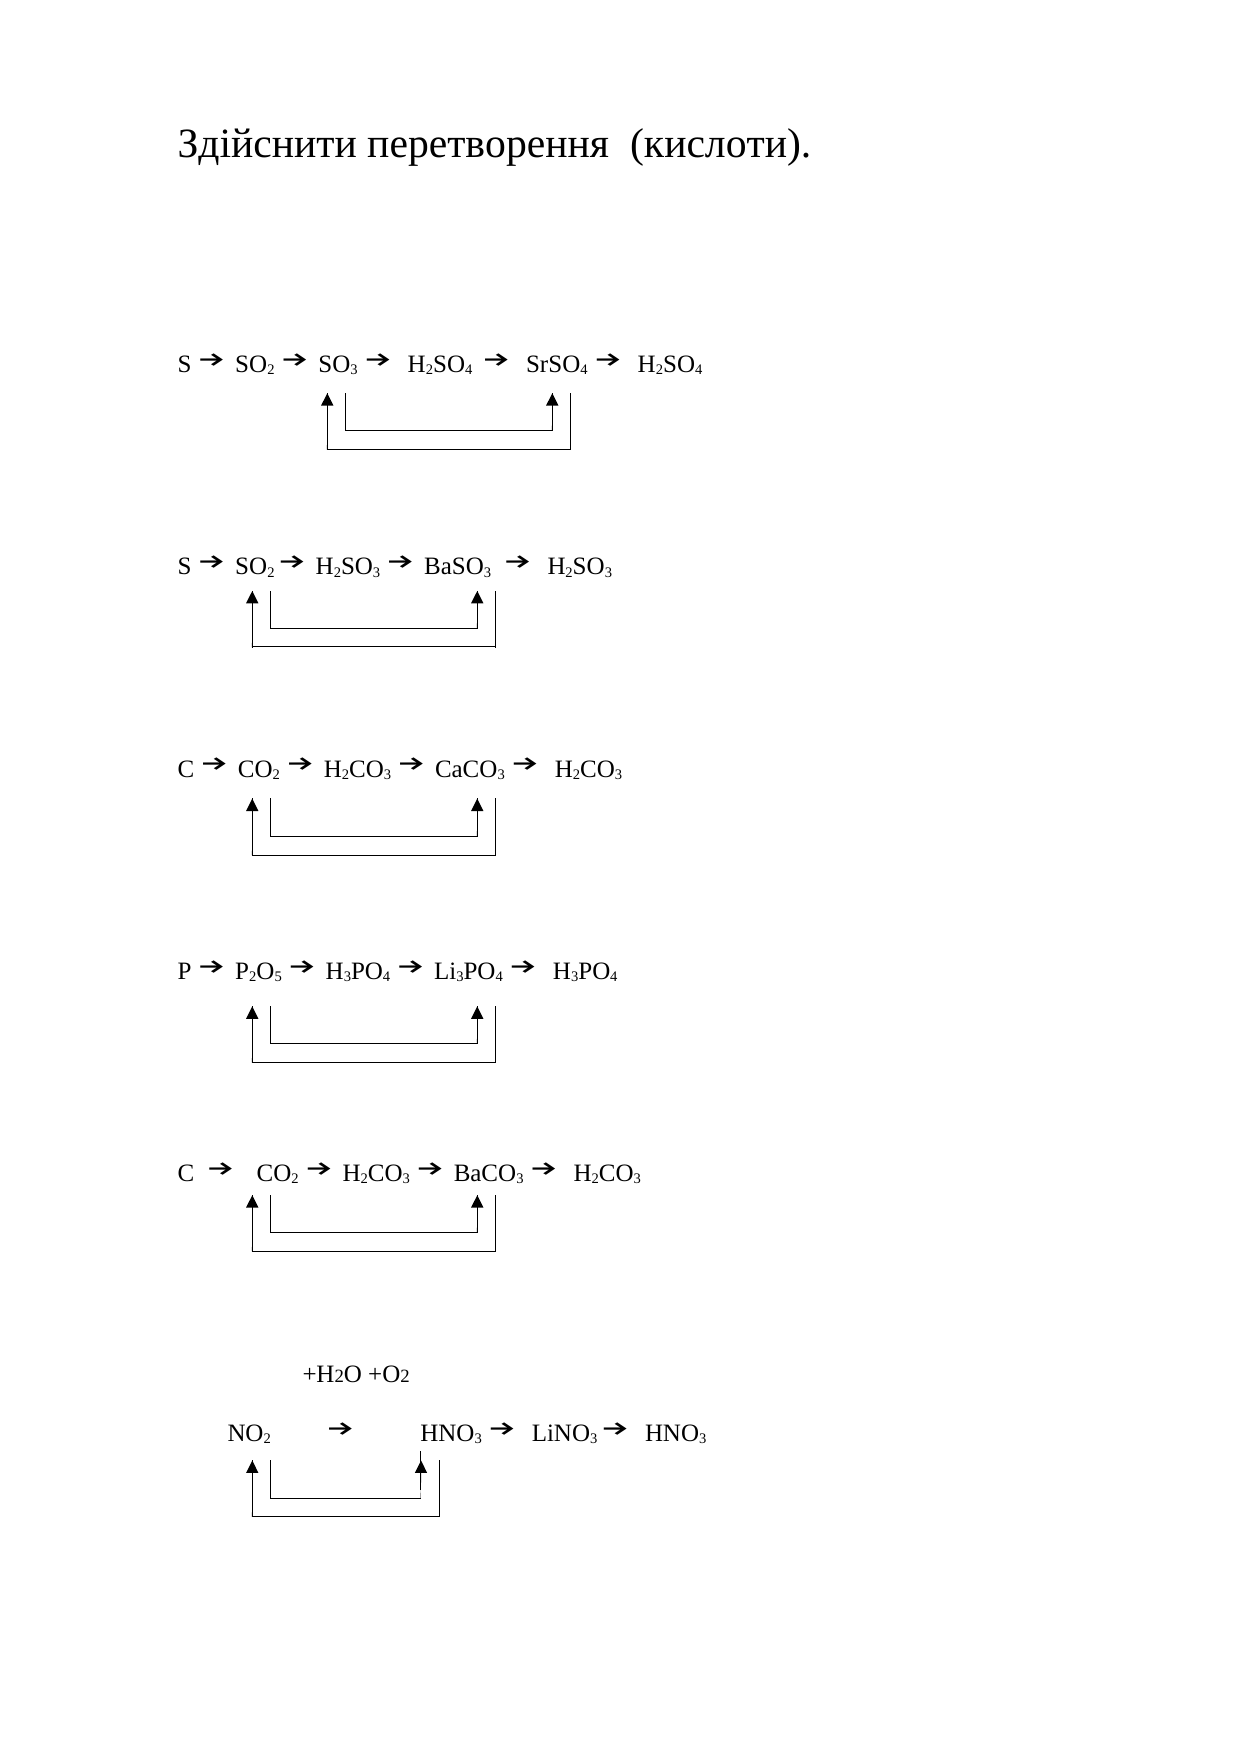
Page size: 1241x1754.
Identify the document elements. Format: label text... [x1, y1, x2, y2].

text NO2 HNO3 LiNO3 HNO3 [177, 1417, 1152, 1447]
text S SO2 SO3 H2SO4 SrSO4 H2SO4 [177, 348, 1152, 378]
text C CO2 H2CO3 BaCO3 H2CO3 [177, 1157, 1152, 1187]
text S SO2 H2SO3 ВаSO3 H2SO3 [177, 550, 1152, 580]
text Здійснити перетворення (кислоти). [177, 118, 1152, 166]
text +Н2О +О2 [177, 1359, 1152, 1388]
text C CO2 H2CO3 СаCO3 H2CO3 [177, 753, 1152, 782]
text P P2O5 H3PO4 Lі3PO4 H3PO4 [177, 955, 1152, 985]
